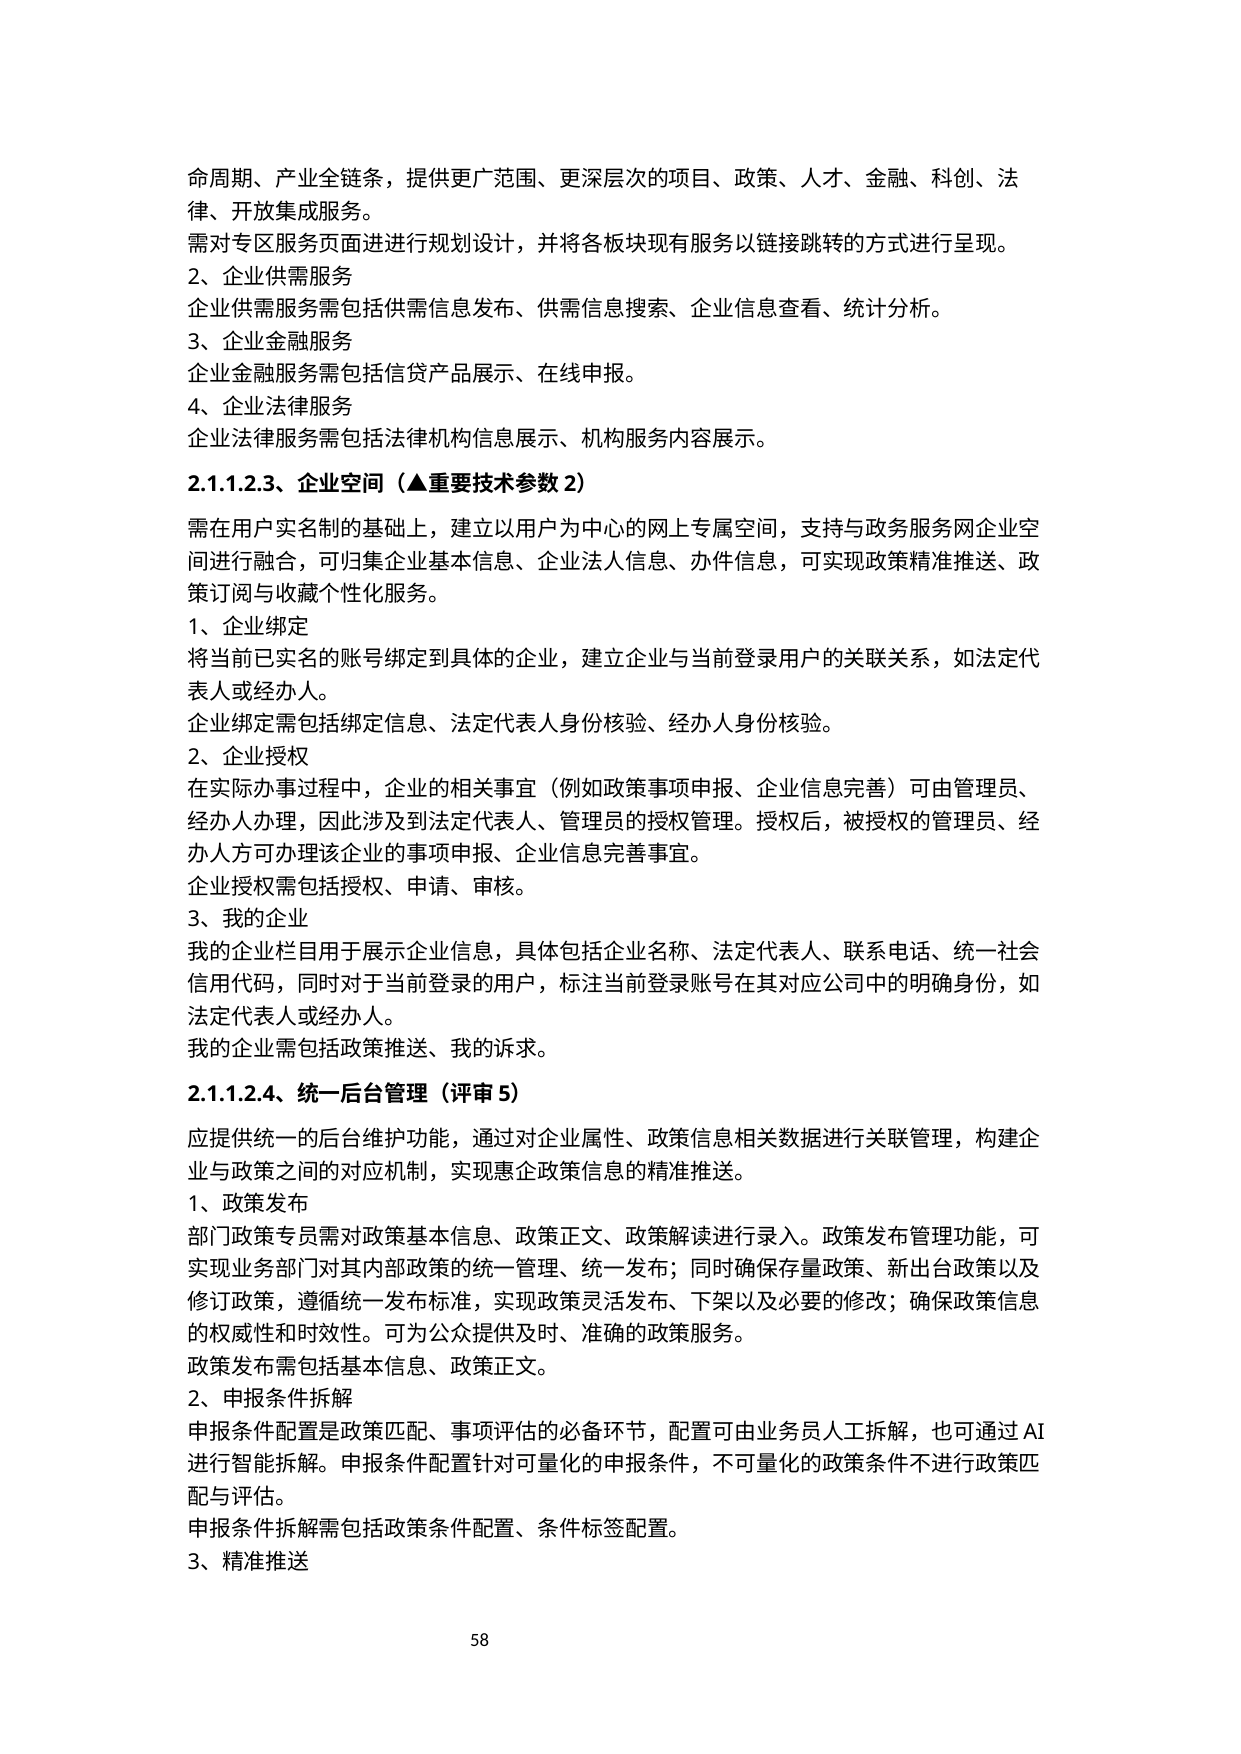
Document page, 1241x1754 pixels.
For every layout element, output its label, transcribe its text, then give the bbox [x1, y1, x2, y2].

text 我的企业栏目用于展示企业信息，具体包括企业名称、法定代表人、联系电话、统一社会信用代码，同时对于当前登录的用户，标注当前登录账号在其对应公司中的明确身份，如法定代表人或经办人。 [187, 934, 1053, 1032]
text 1、企业绑定 [187, 609, 1053, 642]
text 企业供需服务需包括供需信息发布、供需信息搜索、企业信息查看、统计分析。 [187, 292, 1053, 324]
text 2.1.1.2.3、企业空间（▲重要技术参数2） [187, 467, 1053, 499]
text 需在用户实名制的基础上，建立以用户为中心的网上专属空间，支持与政务服务网企业空间进行融合，可归集企业基本信息、企业法人信息、办件信息，可实现政策精准推送、政策订阅与收藏个性化服务。 [187, 512, 1053, 609]
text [187, 162, 1053, 227]
text 申报条件拆解需包括政策条件配置、条件标签配置。 [187, 1512, 1053, 1544]
text 应提供统一的后台维护功能，通过对企业属性、政策信息相关数据进行关联管理，构建企业与政策之间的对应机制，实现惠企政策信息的精准推送。 [187, 1122, 1053, 1187]
text 2、企业授权 [187, 739, 1053, 772]
text 企业法律服务需包括法律机构信息展示、机构服务内容展示。 [187, 422, 1053, 454]
text 2、企业供需服务 [187, 259, 1053, 292]
text 4、企业法律服务 [187, 389, 1053, 422]
text 将当前已实名的账号绑定到具体的企业，建立企业与当前登录用户的关联关系，如法定代表人或经办人。 [187, 642, 1053, 707]
text 申报条件配置是政策匹配、事项评估的必备环节，配置可由业务员人工拆解，也可通过AI进行智能拆解。申报条件配置针对可量化的申报条件，不可量化的政策条件不进行政策匹配与评估。 [187, 1414, 1053, 1512]
text 2、申报条件拆解 [187, 1382, 1053, 1414]
text 政策发布需包括基本信息、政策正文。 [187, 1349, 1053, 1382]
text 3、精准推送 [187, 1544, 1053, 1577]
text 3、企业金融服务 [187, 324, 1053, 357]
text 在实际办事过程中，企业的相关事宜（例如政策事项申报、企业信息完善）可由管理员、经办人办理，因此涉及到法定代表人、管理员的授权管理。授权后，被授权的管理员、经办人方可办理该企业的事项申报、企业信息完善事宜。 [187, 772, 1053, 869]
text 部门政策专员需对政策基本信息、政策正文、政策解读进行录入。政策发布管理功能，可实现业务部门对其内部政策的统一管理、统一发布；同时确保存量政策、新出台政策以及修订政策，遵循统一发布标准，实现政策灵活发布、下架以及必要的修改；确保政策信息的权威性和时效性。可为公众提供及时、准确的政策服务。 [187, 1219, 1053, 1349]
text 企业授权需包括授权、申请、审核。 [187, 869, 1053, 902]
text 2.1.1.2.4、统一后台管理（评审5） [187, 1077, 1053, 1109]
text 企业绑定需包括绑定信息、法定代表人身份核验、经办人身份核验。 [187, 707, 1053, 739]
text 需对专区服务页面进进行规划设计，并将各板块现有服务以链接跳转的方式进行呈现。 [187, 227, 1053, 259]
text 企业金融服务需包括信贷产品展示、在线申报。 [187, 357, 1053, 389]
text 我的企业需包括政策推送、我的诉求。 [187, 1032, 1053, 1064]
text 3、我的企业 [187, 902, 1053, 934]
text 1、政策发布 [187, 1187, 1053, 1219]
